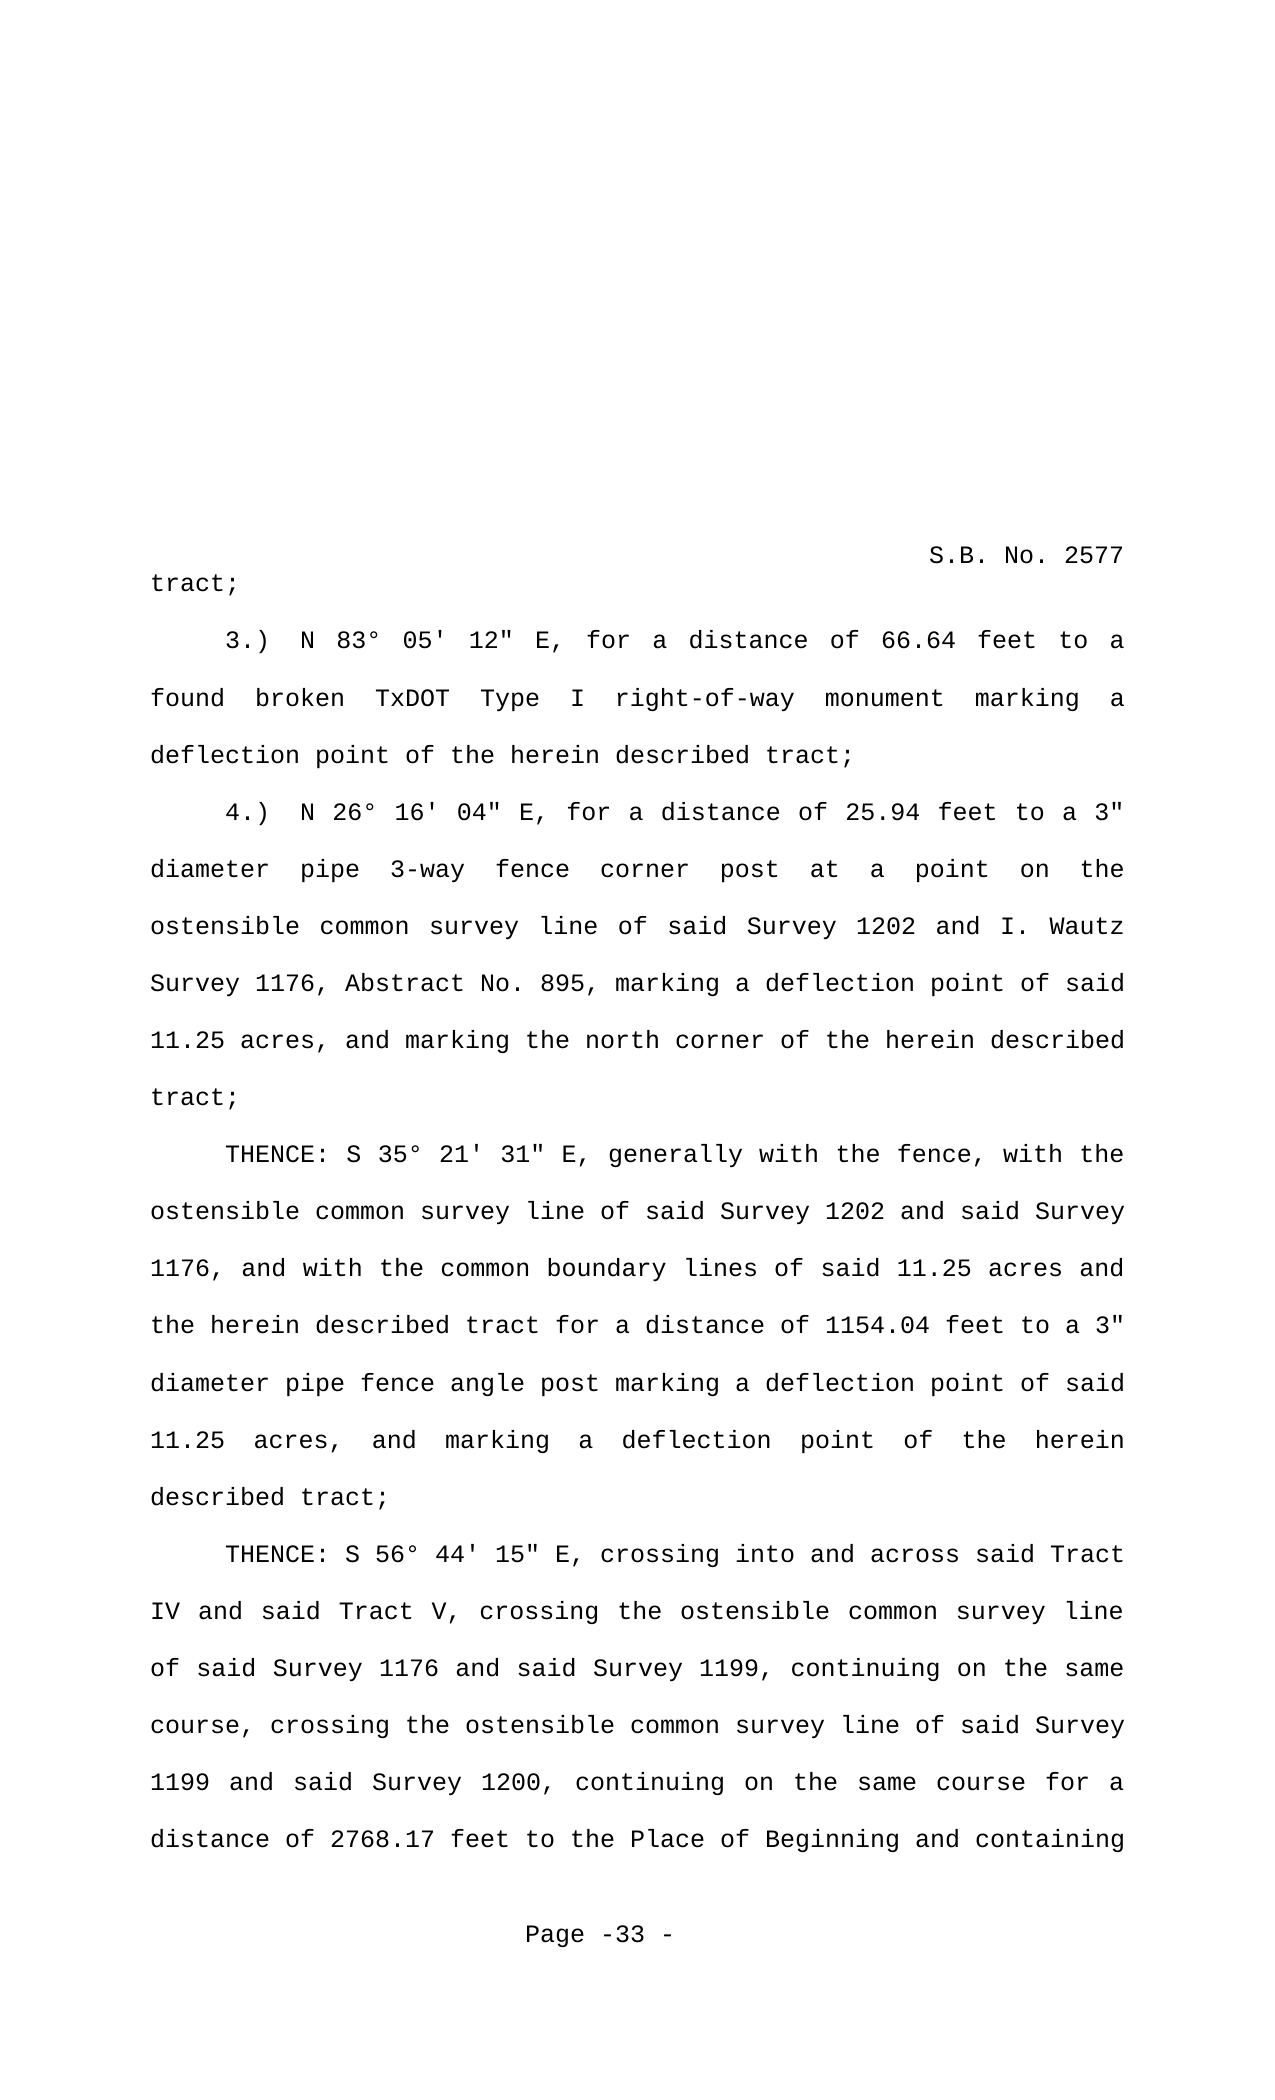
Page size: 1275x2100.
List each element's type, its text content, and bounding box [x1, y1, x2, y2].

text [150, 1541, 1125, 1855]
text 4.) N 26° 16' 04" E, for a distance of 25.94 feet to a 3" diameter pipe 3-way fence corner post at a point on the ostensible common survey line of said Survey 1202 and I. Wautz Survey 1176, Abstract No. 895, marking a deflection point of said 11.25 acres, and marking the north corner of the herein described tract; [150, 799, 1125, 1113]
text THENCE: S 35° 21' 31" E, generally with the fence, with the ostensible common survey line of said Survey 1202 and said Survey 1176, and with the common boundary lines of said 11.25 acres and the herein described tract for a distance of 1154.04 feet to a 3" diameter pipe fence angle post marking a deflection point of said 11.25 acres, and marking a deflection point of the herein described tract; [150, 1142, 1125, 1513]
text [150, 571, 1125, 599]
text 3.) N 83° 05' 12" E, for a distance of 66.64 feet to a found broken TxDOT Type I right-of-way monument marking a deflection point of the herein described tract; [150, 628, 1125, 771]
